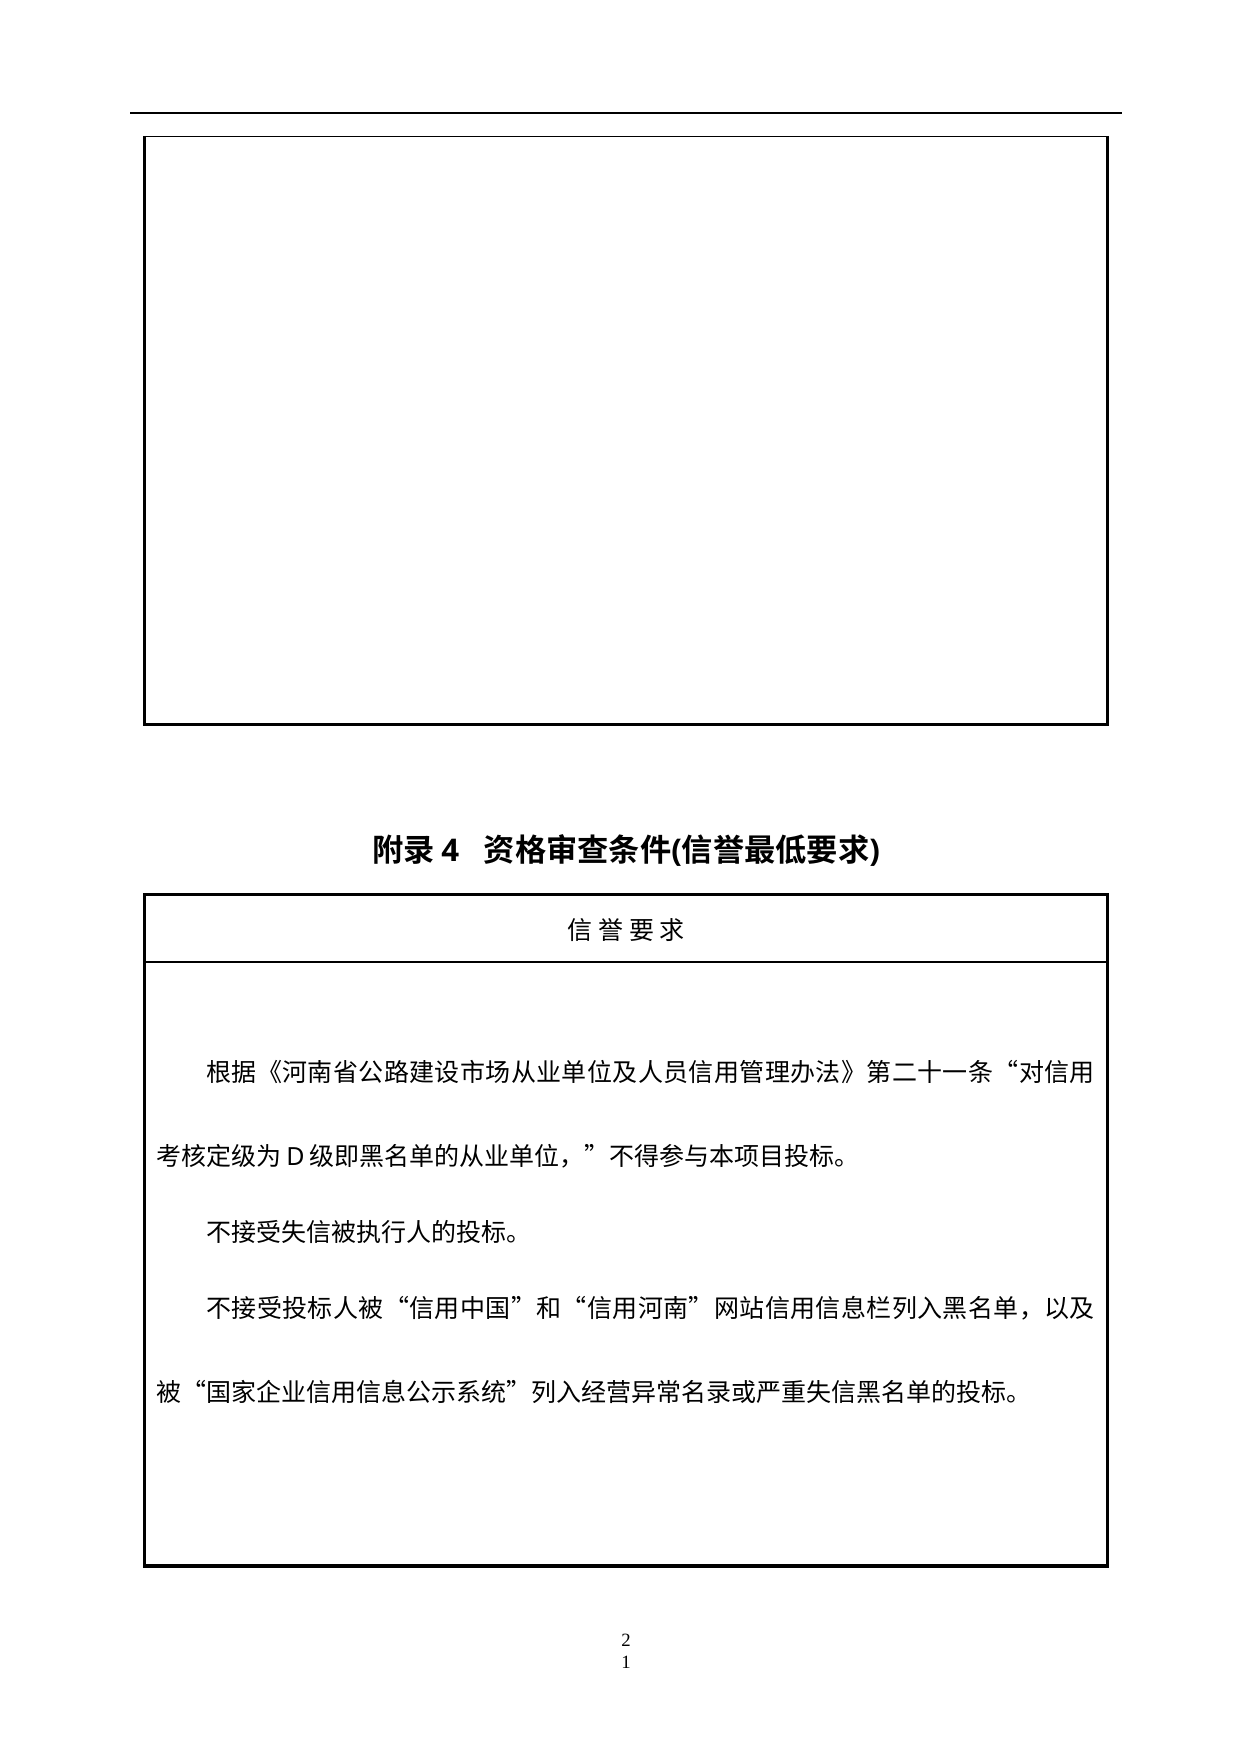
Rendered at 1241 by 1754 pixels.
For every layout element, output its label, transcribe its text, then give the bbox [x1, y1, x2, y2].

table_header 信 誉 要 求 [146, 896, 1106, 961]
text 附录4 资格审查条件(信誉最低要求) [130, 816, 1122, 881]
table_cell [146, 137, 1106, 722]
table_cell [146, 963, 1106, 1564]
